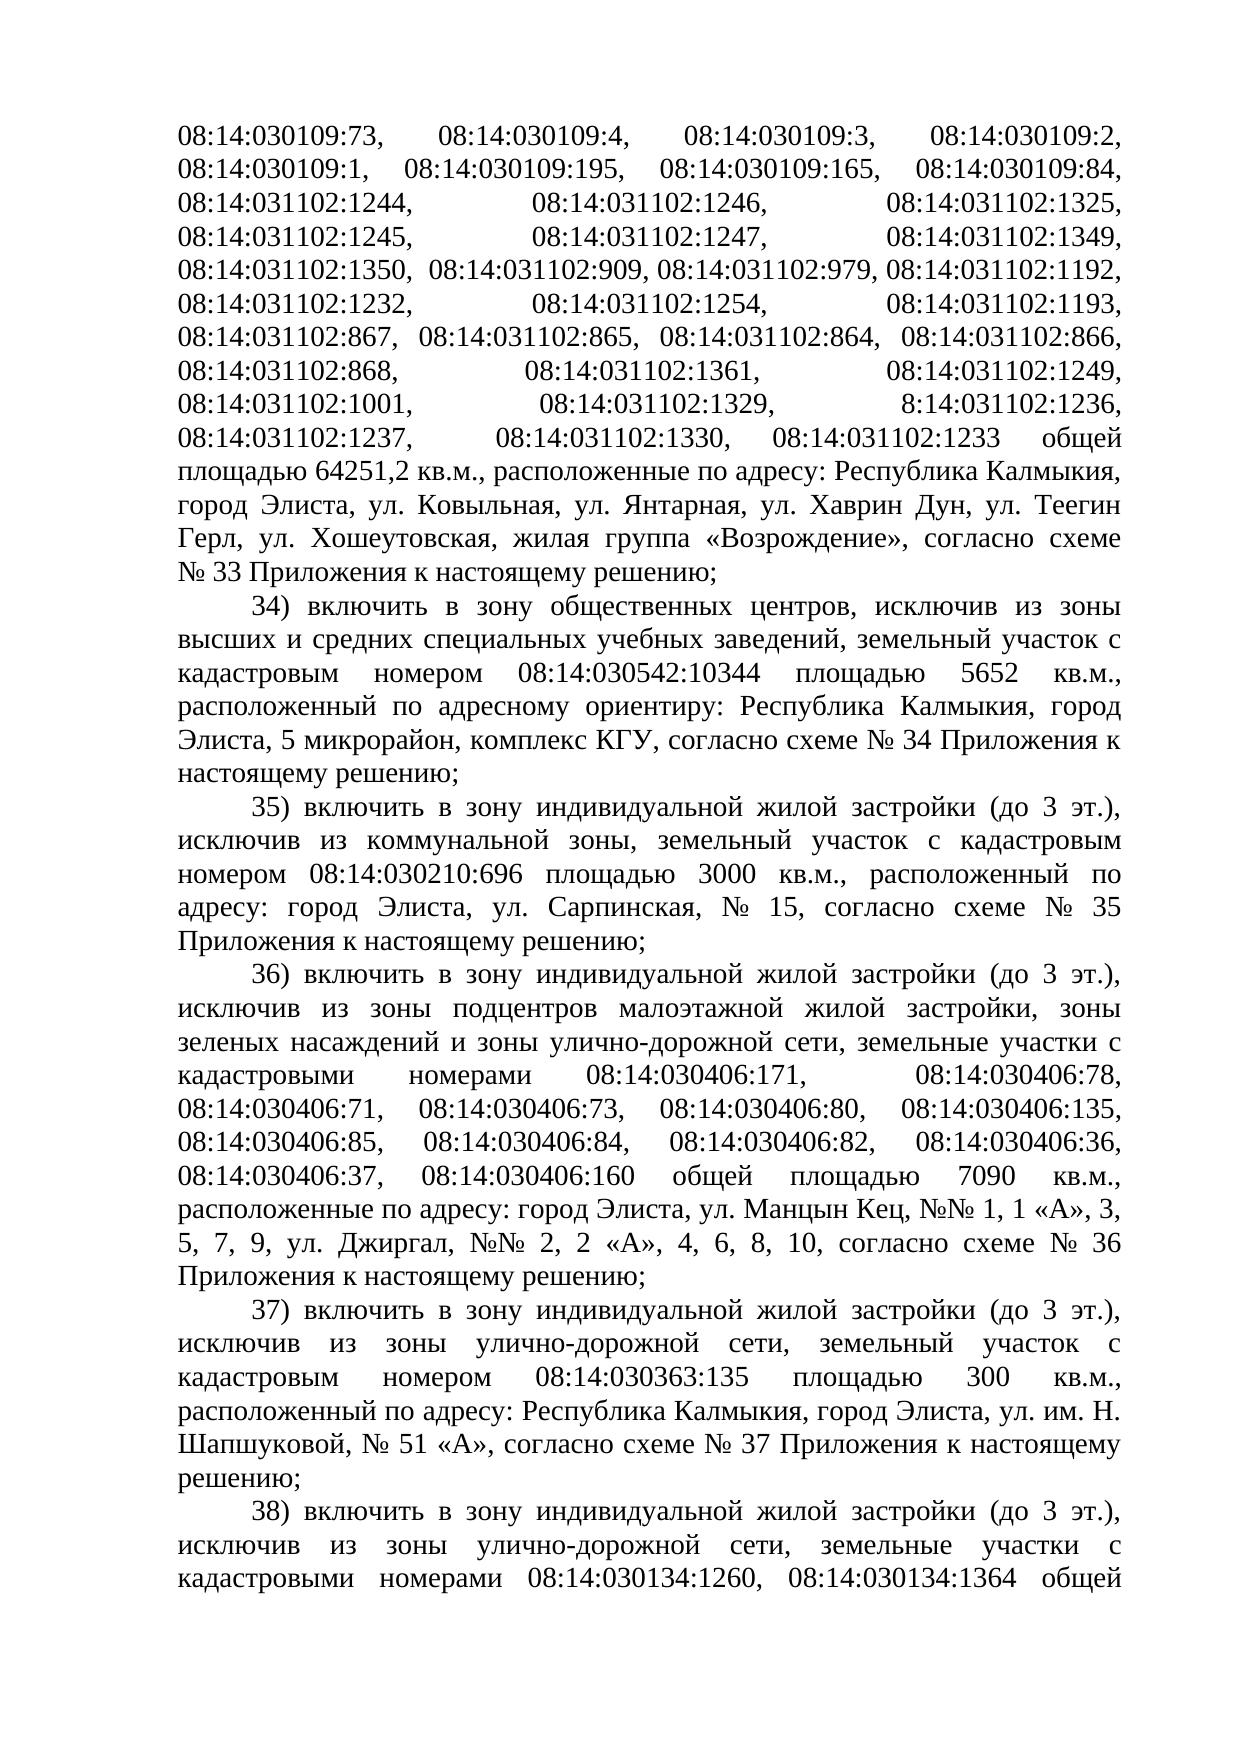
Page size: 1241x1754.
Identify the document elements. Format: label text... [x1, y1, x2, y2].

text 37) включить в зону индивидуальной жилой застройки (до 3 эт.), исключив из зоны улично-дорожной сети, земельный участок с кадастровым номером 08:14:030363:135 площадью 300 кв.м., расположенный по адресу: Республика Калмыкия, город Элиста, ул. им. Н. Шапшуковой, № 51 «А», согласно схеме № 37 Приложения к настоящему решению; [177, 1292, 1122, 1493]
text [177, 1493, 1122, 1594]
text 36) включить в зону индивидуальной жилой застройки (до 3 эт.), исключив из зоны подцентров малоэтажной жилой застройки, зоны зеленых насаждений и зоны улично-дорожной сети, земельные участки с кадастровыми номерами 08:14:030406:171, 08:14:030406:78, 08:14:030406:71, 08:14:030406:73, 08:14:030406:80, 08:14:030406:135, 08:14:030406:85, 08:14:030406:84, 08:14:030406:82, 08:14:030406:36, 08:14:030406:37, 08:14:030406:160 общей площадью 7090 кв.м., расположенные по адресу: город Элиста, ул. Манцын Кец, №№ 1, 1 «А», 3, 5, 7, 9, ул. Джиргал, №№ 2, 2 «А», 4, 6, 8, 10, согласно схеме № 36 Приложения к настоящему решению; [177, 957, 1122, 1292]
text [177, 118, 1122, 588]
text 35) включить в зону индивидуальной жилой застройки (до 3 эт.), исключив из коммунальной зоны, земельный участок с кадастровым номером 08:14:030210:696 площадью 3000 кв.м., расположенный по адресу: город Элиста, ул. Сарпинская, № 15, согласно схеме № 35 Приложения к настоящему решению; [177, 789, 1122, 957]
text 34) включить в зону общественных центров, исключив из зоны высших и средних специальных учебных заведений, земельный участок с кадастровым номером 08:14:030542:10344 площадью 5652 кв.м., расположенный по адресному ориентиру: Республика Калмыкия, город Элиста, 5 микрорайон, комплекс КГУ, согласно схеме № 34 Приложения к настоящему решению; [177, 588, 1122, 789]
